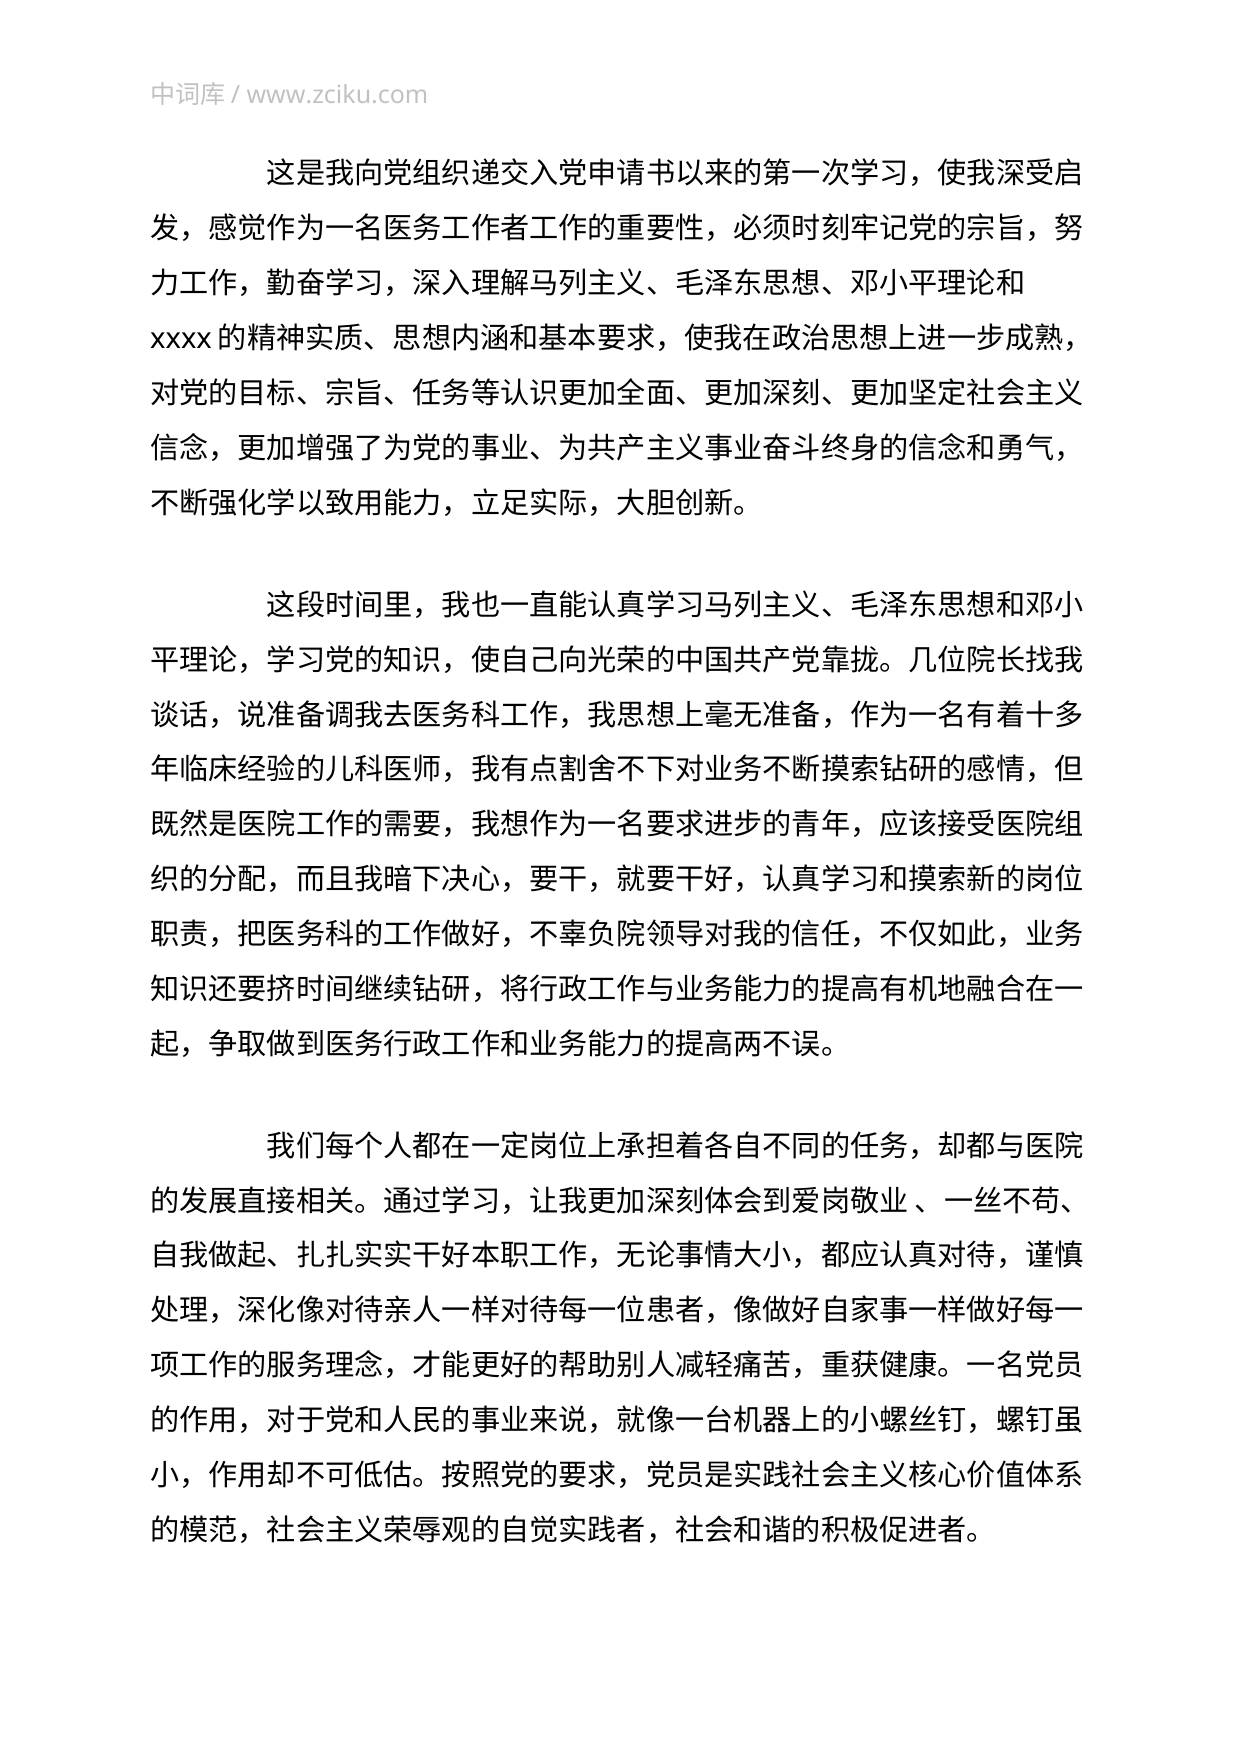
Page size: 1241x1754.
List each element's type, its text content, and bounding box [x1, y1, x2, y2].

text 我们每个人都在一定岗位上承担着各自不同的任务，却都与医院的发展直接相关。通过学习，让我更加深刻体会到爱岗敬业 、一丝不苟、自我做起、扎扎实实干好本职工作，无论事情大小，都应认真对待，谨慎处理，深化像对待亲人一样对待每一位患者，像做好自家事一样做好每一项工作的服务理念，才能更好的帮助别人减轻痛苦，重获健康。一名党员的作用，对于党和人民的事业来说，就像一台机器上的小螺丝钉，螺钉虽小，作用却不可低估。按照党的要求，党员是实践社会主义核心价值体系的模范，社会主义荣辱观的自觉实践者，社会和谐的积极促进者。 [150, 1122, 1090, 1549]
text 这段时间里，我也一直能认真学习马列主义、毛泽东思想和邓小平理论，学习党的知识，使自己向光荣的中国共产党靠拢。几位院长找我谈话，说准备调我去医务科工作，我思想上毫无准备，作为一名有着十多年临床经验的儿科医师，我有点割舍不下对业务不断摸索钻研的感情，但既然是医院工作的需要，我想作为一名要求进步的青年，应该接受医院组织的分配，而且我暗下决心，要干，就要干好，认真学习和摸索新的岗位职责，把医务科的工作做好，不辜负院领导对我的信任，不仅如此，业务知识还要挤时间继续钻研，将行政工作与业务能力的提高有机地融合在一起，争取做到医务行政工作和业务能力的提高两不误。 [150, 581, 1090, 1063]
text 这是我向党组织递交入党申请书以来的第一次学习，使我深受启发，感觉作为一名医务工作者工作的重要性，必须时刻牢记党的宗旨，努力工作，勤奋学习，深入理解马列主义、毛泽东思想、邓小平理论和xxxx的精神实质、思想内涵和基本要求，使我在政治思想上进一步成熟，对党的目标、宗旨、任务等认识更加全面、更加深刻、更加坚定社会主义信念，更加增强了为党的事业、为共产主义事业奋斗终身的信念和勇气，不断强化学以致用能力，立足实际，大胆创新。 [150, 150, 1090, 522]
